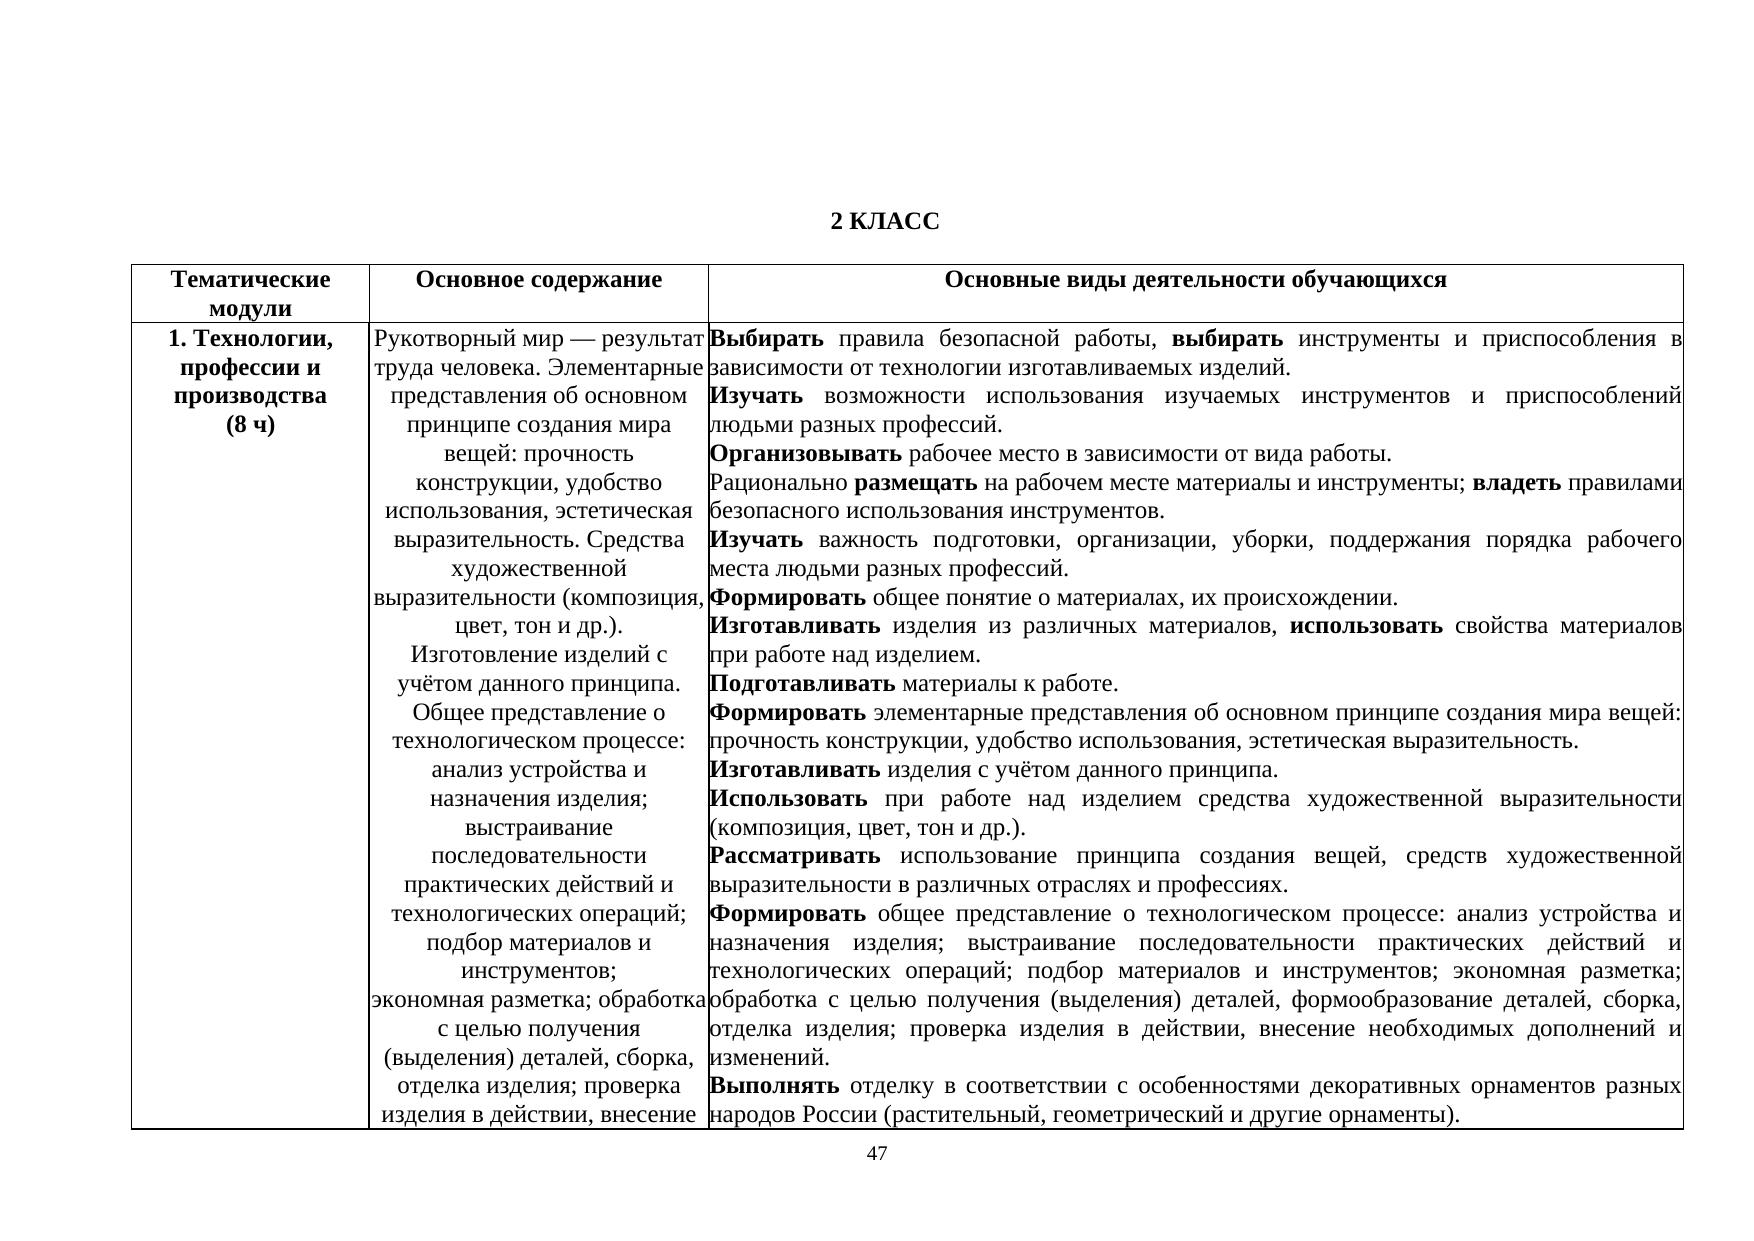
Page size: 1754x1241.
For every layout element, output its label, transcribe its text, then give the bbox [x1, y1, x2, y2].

table_header Основное содержание [370, 265, 708, 322]
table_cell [370, 323, 708, 1128]
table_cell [132, 323, 368, 1128]
table_header Тематические модули [132, 265, 369, 322]
table_header Основные виды деятельности обучающихся [709, 265, 1683, 322]
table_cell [710, 323, 1683, 1128]
subtitle 2 КЛАСС [134, 206, 1636, 235]
